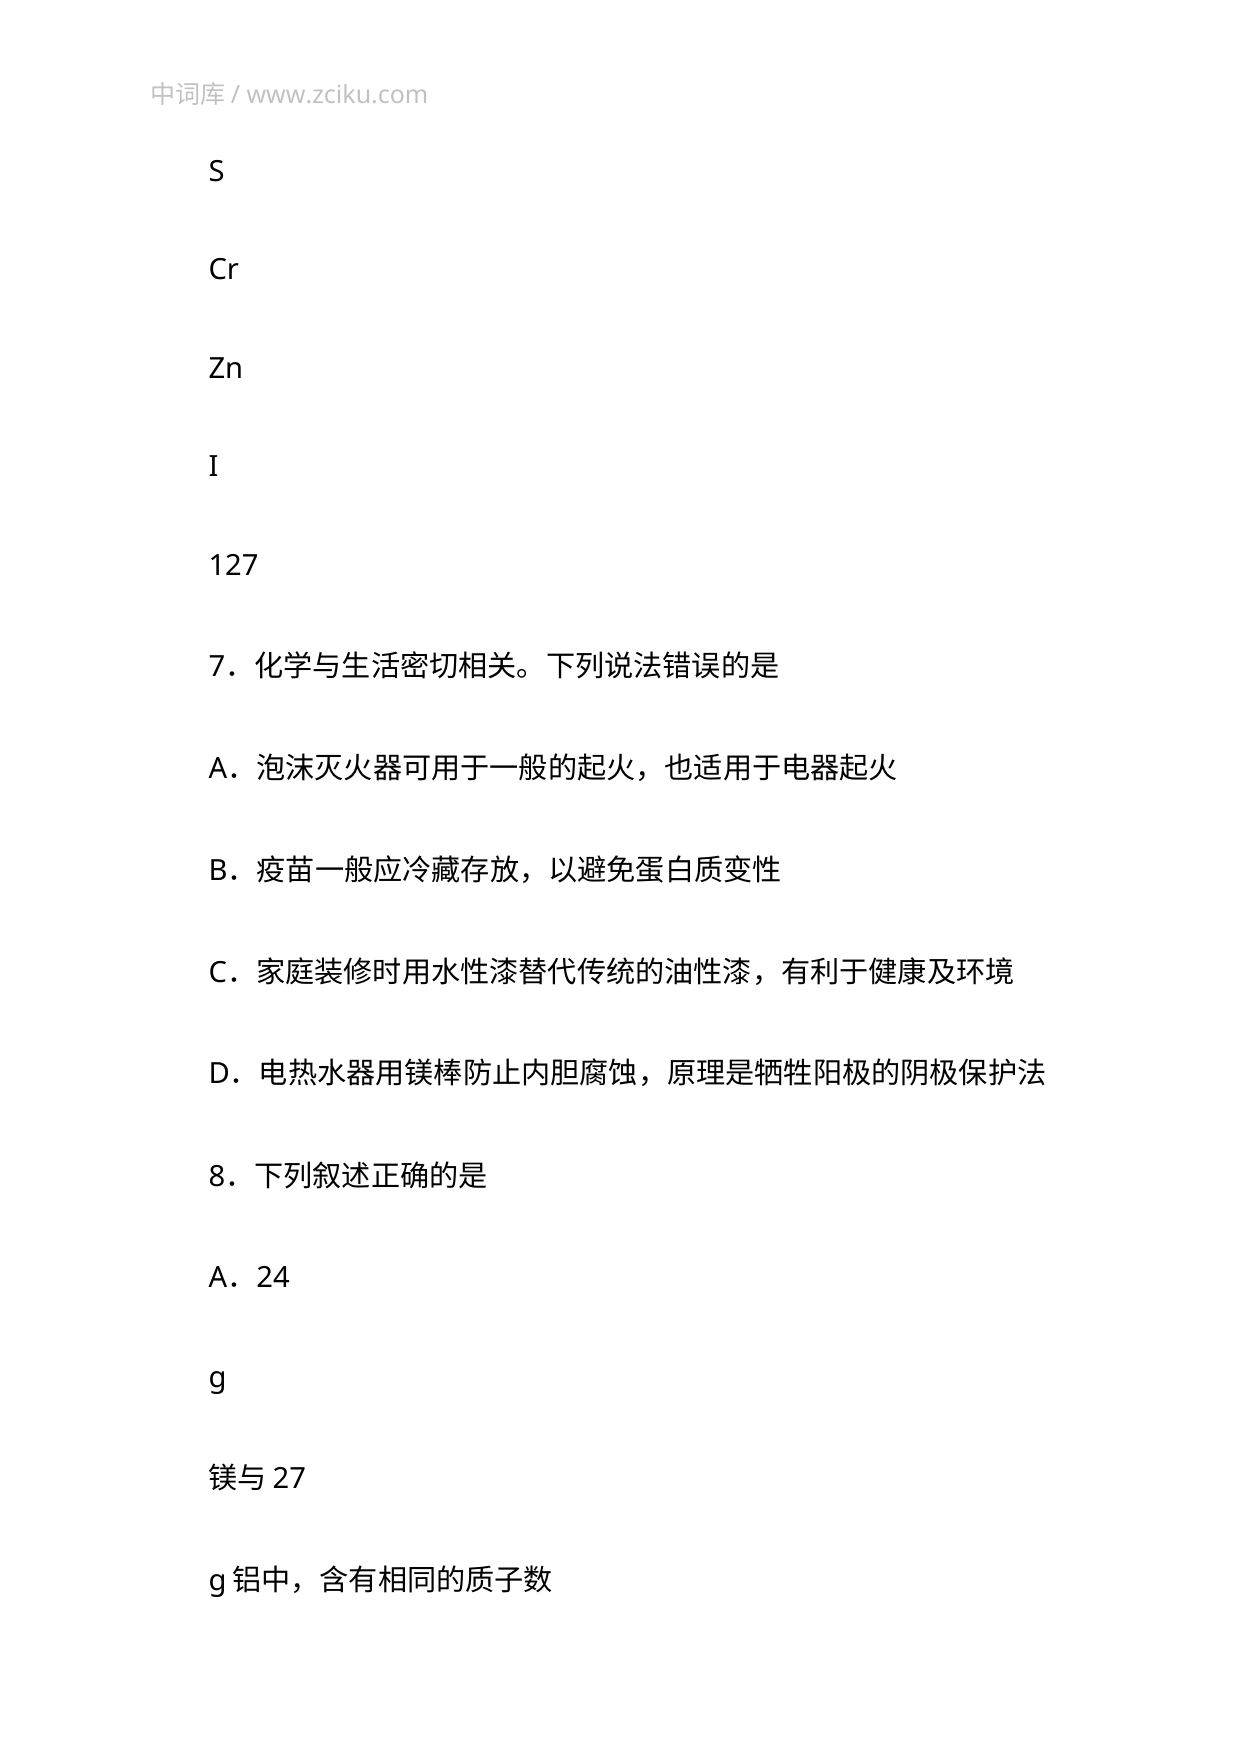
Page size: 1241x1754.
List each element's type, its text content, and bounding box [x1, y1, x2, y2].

text 8．下列叙述正确的是 [150, 1152, 1090, 1194]
text Zn [150, 347, 1090, 387]
text D．电热水器用镁棒防止内胆腐蚀，原理是牺牲阳极的阴极保护法 [150, 1050, 1090, 1092]
text 127 [150, 544, 1090, 583]
text S [150, 150, 1090, 190]
text 镁与27 [150, 1454, 1090, 1497]
text A．24 [150, 1254, 1090, 1296]
text Cr [150, 248, 1090, 288]
text A．泡沫灭火器可用于一般的起火，也适用于电器起火 [150, 744, 1090, 787]
text C．家庭装修时用水性漆替代传统的油性漆，有利于健康及环境 [150, 948, 1090, 991]
text 7．化学与生活密切相关。下列说法错误的是 [150, 642, 1090, 684]
text B．疫苗一般应冷藏存放，以避免蛋白质变性 [150, 846, 1090, 888]
text g铝中，含有相同的质子数 [150, 1556, 1090, 1599]
text I [150, 445, 1090, 485]
text g [150, 1356, 1090, 1396]
